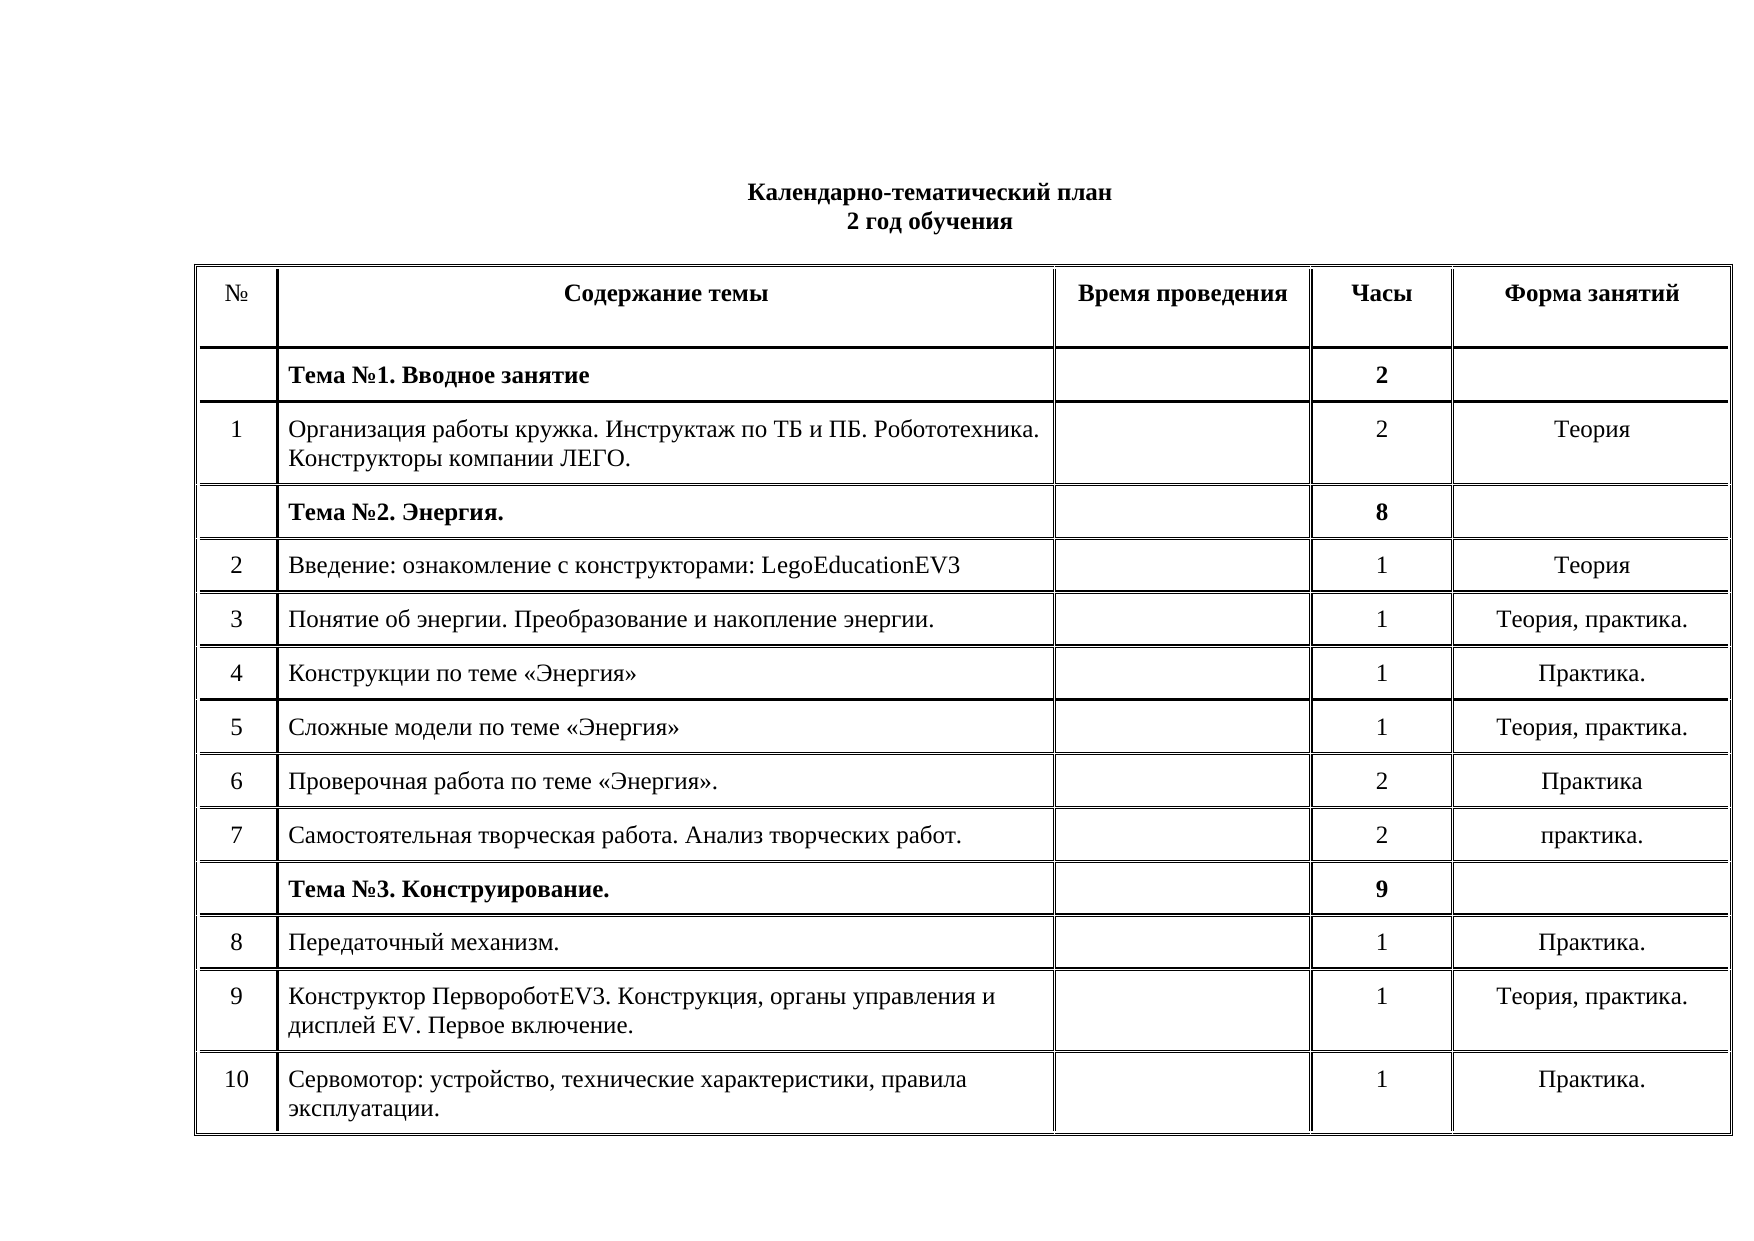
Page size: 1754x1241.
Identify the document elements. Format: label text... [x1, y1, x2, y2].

table_cell 8 [197, 913, 276, 967]
table_cell [1056, 701, 1309, 752]
table_cell Тема №2. Энергия. [279, 486, 1053, 536]
table_cell [1056, 486, 1309, 536]
table_cell Теория, практика. [1454, 698, 1731, 752]
table_cell [1056, 349, 1309, 400]
table_cell Сервомотор: устройство, технические характеристики, правила эксплуатации. [277, 1053, 1054, 1132]
text Календарно-тематический план [165, 177, 1695, 206]
table_cell [1454, 346, 1730, 400]
table_cell Сложные модели по теме «Энергия» [279, 701, 1053, 752]
table_cell [197, 346, 276, 400]
table_cell Тема №3. Конструирование. [279, 863, 1053, 913]
table_cell [1056, 809, 1309, 859]
table_cell Конструктор ПервороботEV3. Конструкция, органы управления и дисплей EV. Первое включение. [279, 971, 1053, 1050]
table_header Содержание темы [277, 267, 1054, 346]
table_cell Организация работы кружка. Инструктаж по ТБ и ПБ. Робототехника. Конструкторы компании ЛЕГО. [279, 403, 1053, 482]
table_cell Тема №1. Вводное занятие [279, 349, 1053, 400]
table_cell 7 [195, 806, 277, 859]
table_cell [1454, 483, 1730, 536]
table_cell 8 [1313, 486, 1451, 536]
table_cell 2 [1313, 809, 1451, 859]
table_cell [1056, 755, 1309, 806]
table_cell [1055, 1050, 1311, 1132]
table_cell Передаточный механизм. [279, 917, 1053, 967]
table_cell Практика. [1454, 644, 1730, 698]
table_cell Практика. [1454, 913, 1730, 967]
table_cell 6 [195, 752, 277, 806]
table_header Часы [1311, 267, 1452, 346]
table_cell [1056, 403, 1309, 482]
table_cell Самостоятельная творческая работа. Анализ творческих работ. [279, 809, 1053, 859]
table_cell Теория, практика. [1454, 590, 1730, 644]
table_cell 1 [1313, 971, 1451, 1050]
table_cell Проверочная работа по теме «Энергия». [279, 755, 1053, 806]
table_cell 2 [197, 536, 276, 590]
table_header № [197, 267, 277, 346]
table_cell 3 [197, 590, 276, 644]
table_cell 2 [1313, 403, 1451, 482]
table_cell [197, 483, 276, 536]
table_cell 1 [1311, 1053, 1452, 1132]
table_cell Теория [1454, 400, 1730, 482]
table_cell [1056, 971, 1309, 1050]
table_cell [197, 860, 276, 913]
table_cell Практика. [1453, 1050, 1731, 1132]
table_cell 4 [197, 644, 276, 698]
table_cell 2 [1313, 755, 1451, 806]
table_cell [1454, 860, 1730, 913]
table_cell [1056, 648, 1309, 698]
table_cell 5 [195, 698, 276, 752]
table_header Форма занятий [1453, 267, 1730, 346]
table_cell Понятие об энергии. Преобразование и накопление энергии. [279, 594, 1053, 644]
table_header Время проведения [1055, 265, 1311, 346]
table_cell Теория, практика. [1454, 967, 1730, 1050]
table_cell 1 [1313, 701, 1451, 752]
table_cell Конструкции по теме «Энергия» [279, 648, 1053, 698]
table_cell 1 [197, 400, 276, 482]
table_cell 9 [197, 967, 276, 1050]
table_cell [1056, 540, 1309, 590]
table_cell Теория [1454, 536, 1730, 590]
table_cell [1056, 863, 1309, 913]
table_cell [1056, 594, 1309, 644]
table_cell 1 [1313, 540, 1451, 590]
table_cell 1 [1313, 594, 1451, 644]
table_cell 9 [1313, 863, 1451, 913]
table_cell практика. [1453, 806, 1731, 859]
table_cell 2 [1313, 349, 1451, 400]
table_cell [1056, 917, 1309, 967]
table_cell Практика [1453, 752, 1731, 806]
table_cell Введение: ознакомление с конструкторами: LegoEducationEV3 [279, 540, 1053, 590]
table_cell 10 [195, 1050, 277, 1132]
table_cell 1 [1313, 917, 1451, 967]
table_cell 1 [1313, 648, 1451, 698]
text 2 год обучения [165, 206, 1695, 235]
